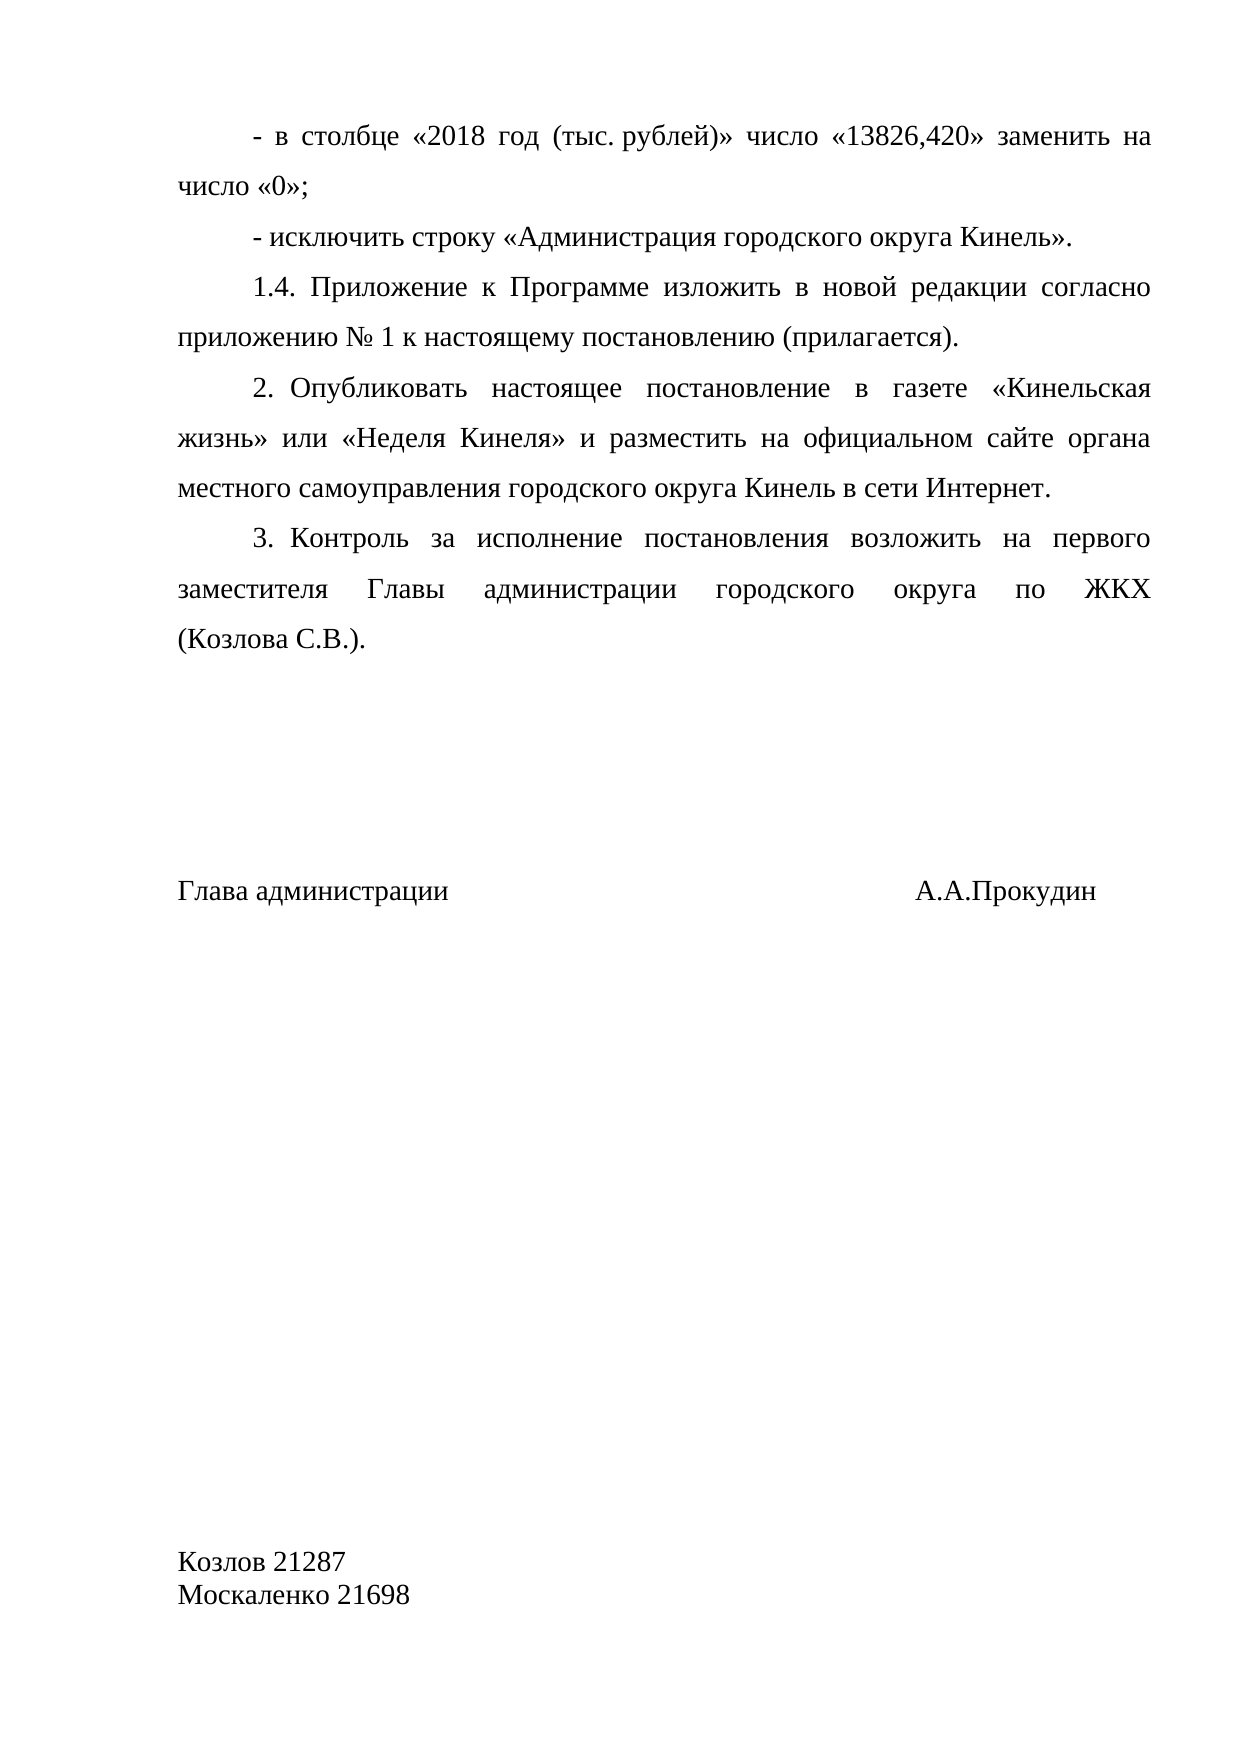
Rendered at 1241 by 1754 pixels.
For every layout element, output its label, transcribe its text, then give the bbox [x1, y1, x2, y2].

list Приложение к Программе изложить в новой редакции согласно приложению № 1 к настоящему постановлению (прилагается). [177, 269, 1152, 353]
list - исключить строку «Администрация городского округа Кинель». [252, 219, 1152, 252]
list Контроль за исполнение постановления возложить на первого заместителя Главы администрации городского округа по ЖКХ (Козлова С.В.). [177, 521, 1152, 655]
text Москаленко 21698 [177, 1577, 1152, 1611]
text Глава администрации А.А.Прокудин [177, 873, 1152, 906]
text Козлов 21287 [177, 1544, 1152, 1577]
list Опубликовать настоящее постановление в газете «Кинельская жизнь» или «Неделя Кинеля» и разместить на официальном сайте органа местного самоуправления городского округа Кинель в сети Интернет. [177, 370, 1152, 504]
list - в столбце «2018 год (тыс. рублей)» число «13826,420» заменить на число «0»; [177, 118, 1152, 202]
